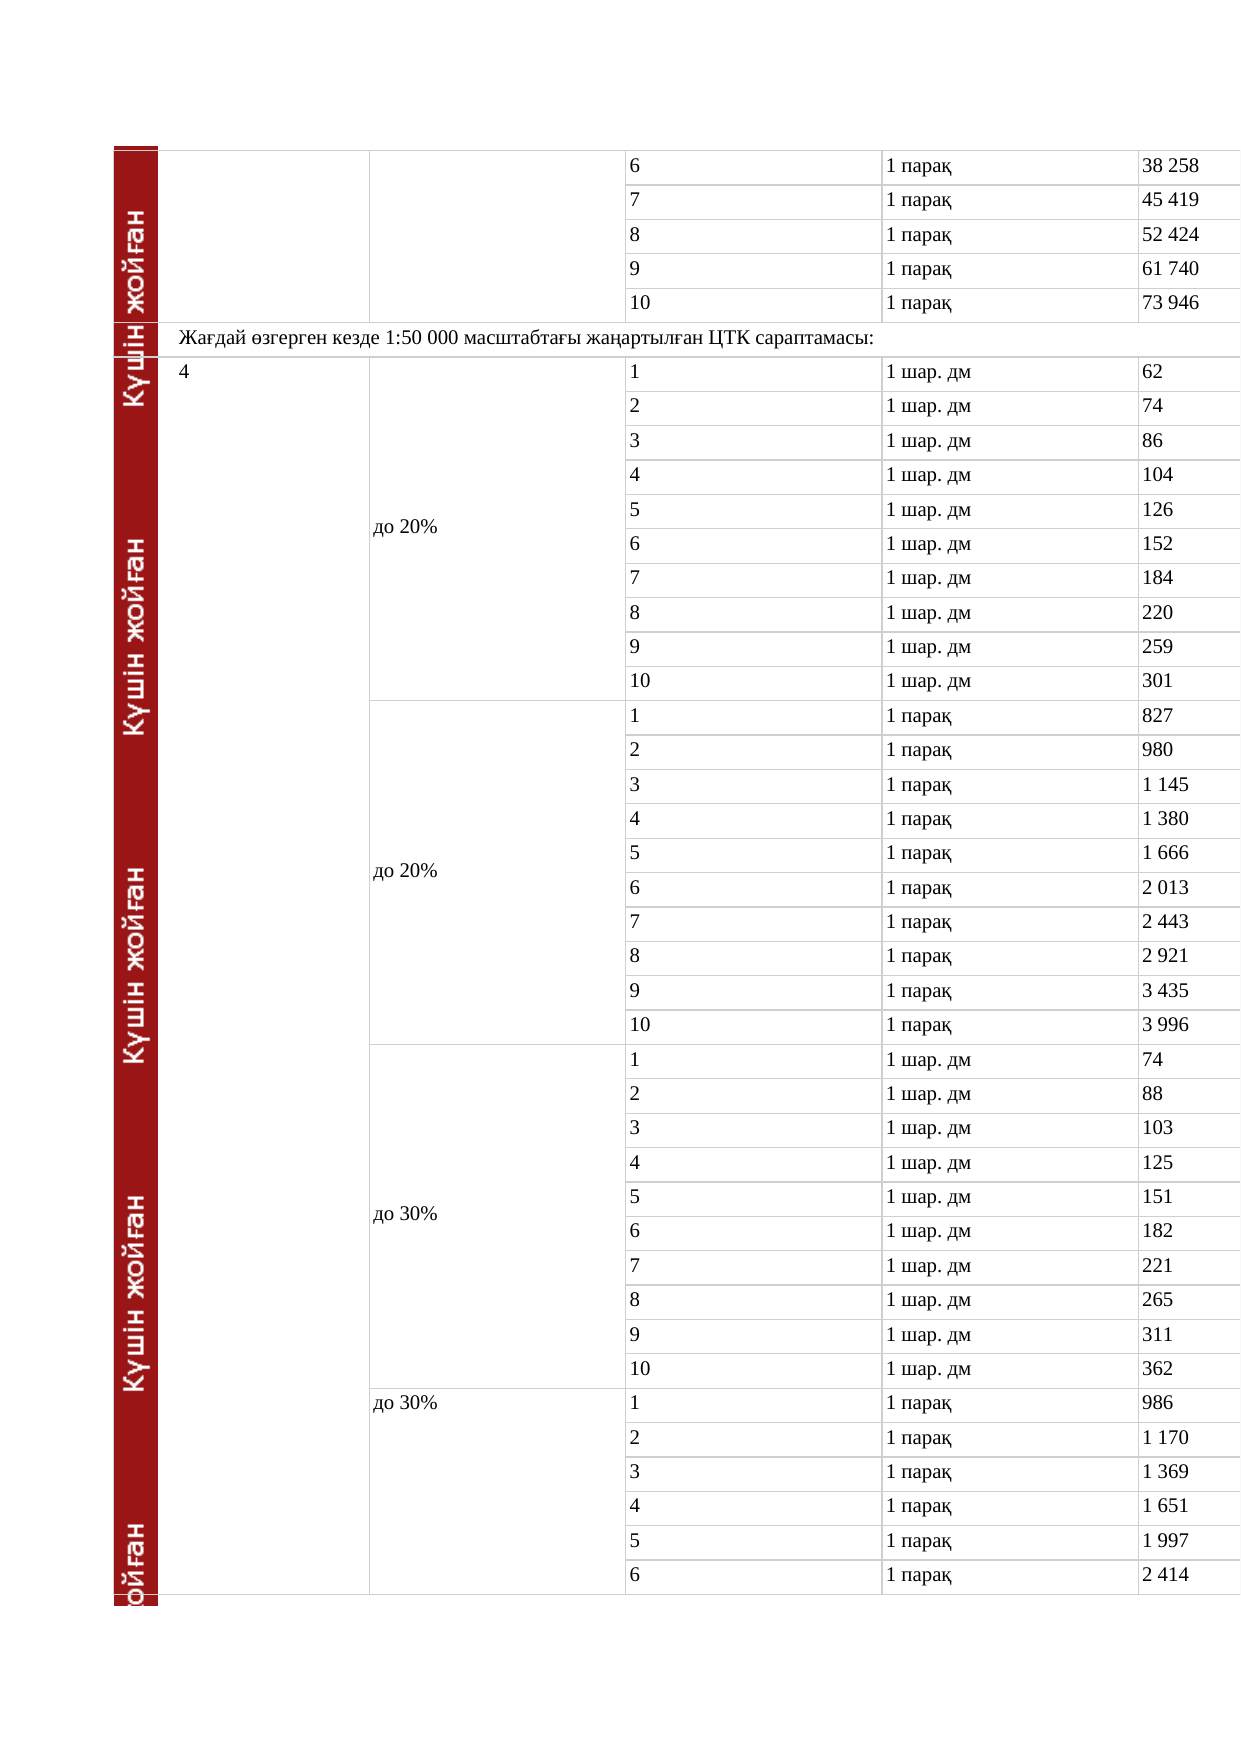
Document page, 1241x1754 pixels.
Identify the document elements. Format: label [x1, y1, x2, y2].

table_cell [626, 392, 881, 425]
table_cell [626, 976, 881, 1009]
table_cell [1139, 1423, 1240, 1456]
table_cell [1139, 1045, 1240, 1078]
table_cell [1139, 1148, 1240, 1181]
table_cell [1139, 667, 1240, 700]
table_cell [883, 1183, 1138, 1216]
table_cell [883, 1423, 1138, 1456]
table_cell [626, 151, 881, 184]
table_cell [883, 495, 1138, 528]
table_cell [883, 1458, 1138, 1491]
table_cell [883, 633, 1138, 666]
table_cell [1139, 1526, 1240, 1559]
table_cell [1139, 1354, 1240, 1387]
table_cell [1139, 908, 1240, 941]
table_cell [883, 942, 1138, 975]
picture [114, 151, 158, 322]
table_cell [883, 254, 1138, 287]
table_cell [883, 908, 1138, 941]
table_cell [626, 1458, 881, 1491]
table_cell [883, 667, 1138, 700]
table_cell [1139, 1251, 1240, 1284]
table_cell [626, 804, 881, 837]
picture [114, 146, 158, 150]
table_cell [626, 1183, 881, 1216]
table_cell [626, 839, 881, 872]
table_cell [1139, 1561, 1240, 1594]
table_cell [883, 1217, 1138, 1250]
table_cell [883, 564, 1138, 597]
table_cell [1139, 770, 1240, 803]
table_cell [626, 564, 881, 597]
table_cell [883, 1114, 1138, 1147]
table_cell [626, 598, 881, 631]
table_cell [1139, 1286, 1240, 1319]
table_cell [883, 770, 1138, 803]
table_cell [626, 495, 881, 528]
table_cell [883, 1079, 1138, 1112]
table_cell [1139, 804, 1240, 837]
picture [114, 1595, 158, 1606]
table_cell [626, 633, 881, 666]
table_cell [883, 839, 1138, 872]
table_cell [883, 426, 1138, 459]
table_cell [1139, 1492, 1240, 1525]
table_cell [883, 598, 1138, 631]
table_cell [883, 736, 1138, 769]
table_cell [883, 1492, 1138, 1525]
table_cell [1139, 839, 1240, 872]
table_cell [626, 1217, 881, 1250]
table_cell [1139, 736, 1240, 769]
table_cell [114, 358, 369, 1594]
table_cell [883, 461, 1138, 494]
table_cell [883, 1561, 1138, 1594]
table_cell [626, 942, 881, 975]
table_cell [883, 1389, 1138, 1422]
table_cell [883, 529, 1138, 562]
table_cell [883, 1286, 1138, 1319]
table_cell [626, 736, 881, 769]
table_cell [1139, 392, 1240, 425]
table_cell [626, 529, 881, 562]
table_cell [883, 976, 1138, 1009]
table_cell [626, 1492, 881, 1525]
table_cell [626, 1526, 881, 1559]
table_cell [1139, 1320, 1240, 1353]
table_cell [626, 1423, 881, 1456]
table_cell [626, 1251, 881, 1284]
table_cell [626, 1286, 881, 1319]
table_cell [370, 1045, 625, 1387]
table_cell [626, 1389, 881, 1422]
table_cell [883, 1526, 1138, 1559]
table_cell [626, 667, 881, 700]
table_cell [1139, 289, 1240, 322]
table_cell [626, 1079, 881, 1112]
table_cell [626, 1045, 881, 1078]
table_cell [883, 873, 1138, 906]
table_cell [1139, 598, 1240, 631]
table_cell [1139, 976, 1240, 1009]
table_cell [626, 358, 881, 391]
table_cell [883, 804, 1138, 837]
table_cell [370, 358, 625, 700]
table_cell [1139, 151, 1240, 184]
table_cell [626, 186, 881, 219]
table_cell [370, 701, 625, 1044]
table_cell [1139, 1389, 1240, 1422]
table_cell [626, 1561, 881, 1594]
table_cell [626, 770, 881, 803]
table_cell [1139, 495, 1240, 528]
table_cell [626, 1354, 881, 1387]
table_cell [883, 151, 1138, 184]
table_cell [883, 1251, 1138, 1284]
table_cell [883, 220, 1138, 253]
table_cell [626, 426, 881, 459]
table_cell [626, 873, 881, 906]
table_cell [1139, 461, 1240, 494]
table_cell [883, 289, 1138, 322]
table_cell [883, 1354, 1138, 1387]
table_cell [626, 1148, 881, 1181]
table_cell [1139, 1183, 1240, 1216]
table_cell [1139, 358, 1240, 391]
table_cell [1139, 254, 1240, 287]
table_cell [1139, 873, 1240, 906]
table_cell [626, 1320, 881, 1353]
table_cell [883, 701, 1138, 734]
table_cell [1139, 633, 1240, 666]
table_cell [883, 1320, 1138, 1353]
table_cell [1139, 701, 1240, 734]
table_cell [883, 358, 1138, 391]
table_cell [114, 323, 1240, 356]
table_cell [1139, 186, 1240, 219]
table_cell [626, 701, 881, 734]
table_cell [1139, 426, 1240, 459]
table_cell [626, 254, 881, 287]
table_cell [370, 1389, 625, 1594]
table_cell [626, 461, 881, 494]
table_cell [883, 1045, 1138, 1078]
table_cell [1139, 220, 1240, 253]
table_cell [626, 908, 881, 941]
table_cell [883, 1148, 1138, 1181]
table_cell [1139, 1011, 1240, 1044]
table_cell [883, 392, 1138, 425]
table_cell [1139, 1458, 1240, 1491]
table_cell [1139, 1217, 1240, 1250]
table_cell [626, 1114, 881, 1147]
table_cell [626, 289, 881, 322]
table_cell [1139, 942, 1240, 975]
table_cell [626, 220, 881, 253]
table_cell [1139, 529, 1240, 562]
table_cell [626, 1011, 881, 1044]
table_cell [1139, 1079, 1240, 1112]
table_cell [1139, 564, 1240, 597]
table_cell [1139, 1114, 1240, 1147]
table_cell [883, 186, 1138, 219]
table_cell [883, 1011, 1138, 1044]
